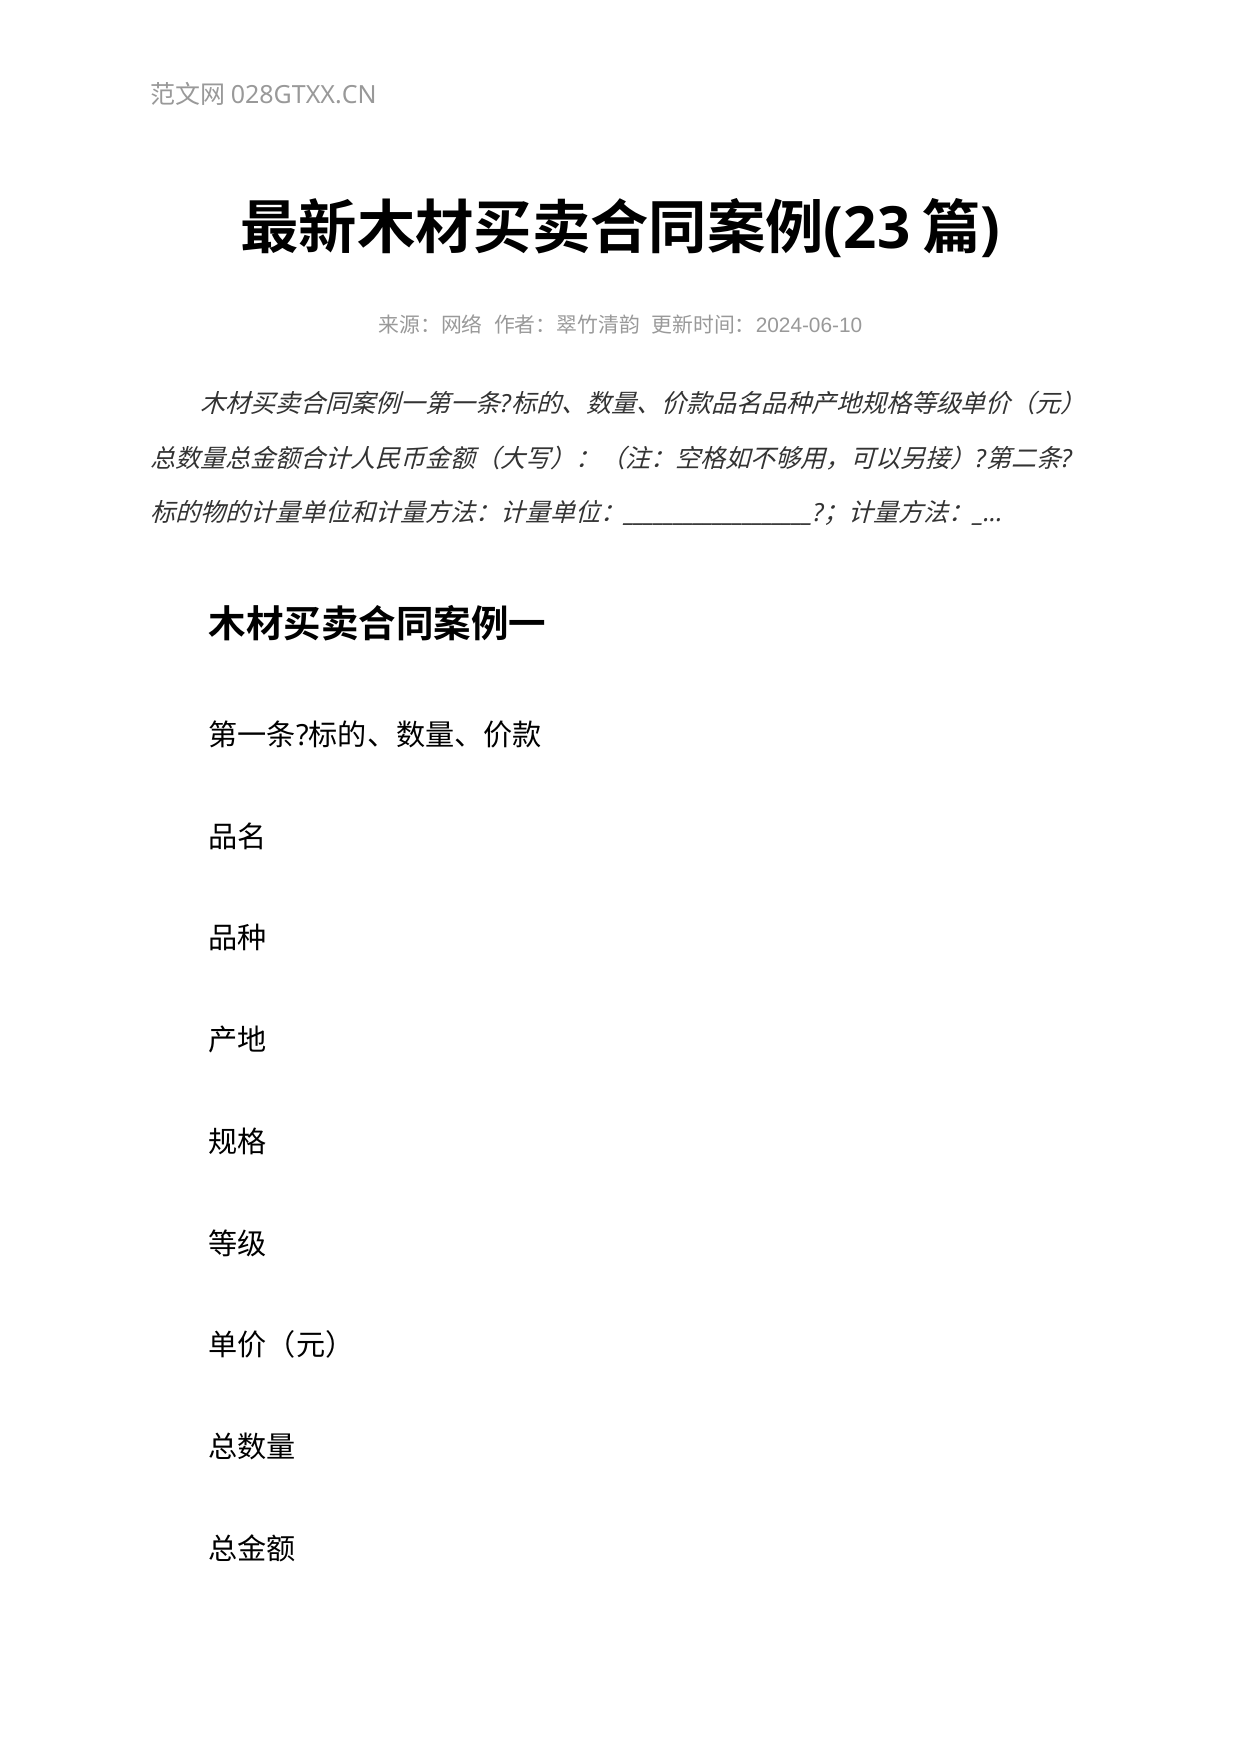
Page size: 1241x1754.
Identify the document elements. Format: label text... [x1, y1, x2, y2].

text 木材买卖合同案例一第一条?标的、数量、价款品名品种产地规格等级单价（元）总数量总金额合计人民币金额（大写）：（注：空格如不够用，可以另接）?第二条?标的物的计量单位和计量方法：计量单位：___________________?；计量方法：_... [150, 384, 1090, 529]
text 总金额 [150, 1526, 1090, 1568]
text 总数量 [150, 1424, 1090, 1466]
text 品名 [150, 813, 1090, 855]
text 第一条?标的、数量、价款 [150, 711, 1090, 753]
text 规格 [150, 1118, 1090, 1161]
text 品种 [150, 915, 1090, 957]
text 单价（元） [150, 1322, 1090, 1364]
text 来源：网络 作者：翠竹清韵 更新时间：2024-06-10 [150, 313, 1090, 337]
text 木材买卖合同案例一 [150, 594, 1090, 648]
text 等级 [150, 1220, 1090, 1262]
text 产地 [150, 1017, 1090, 1059]
subtitle 最新木材买卖合同案例(23篇) [150, 181, 1090, 266]
